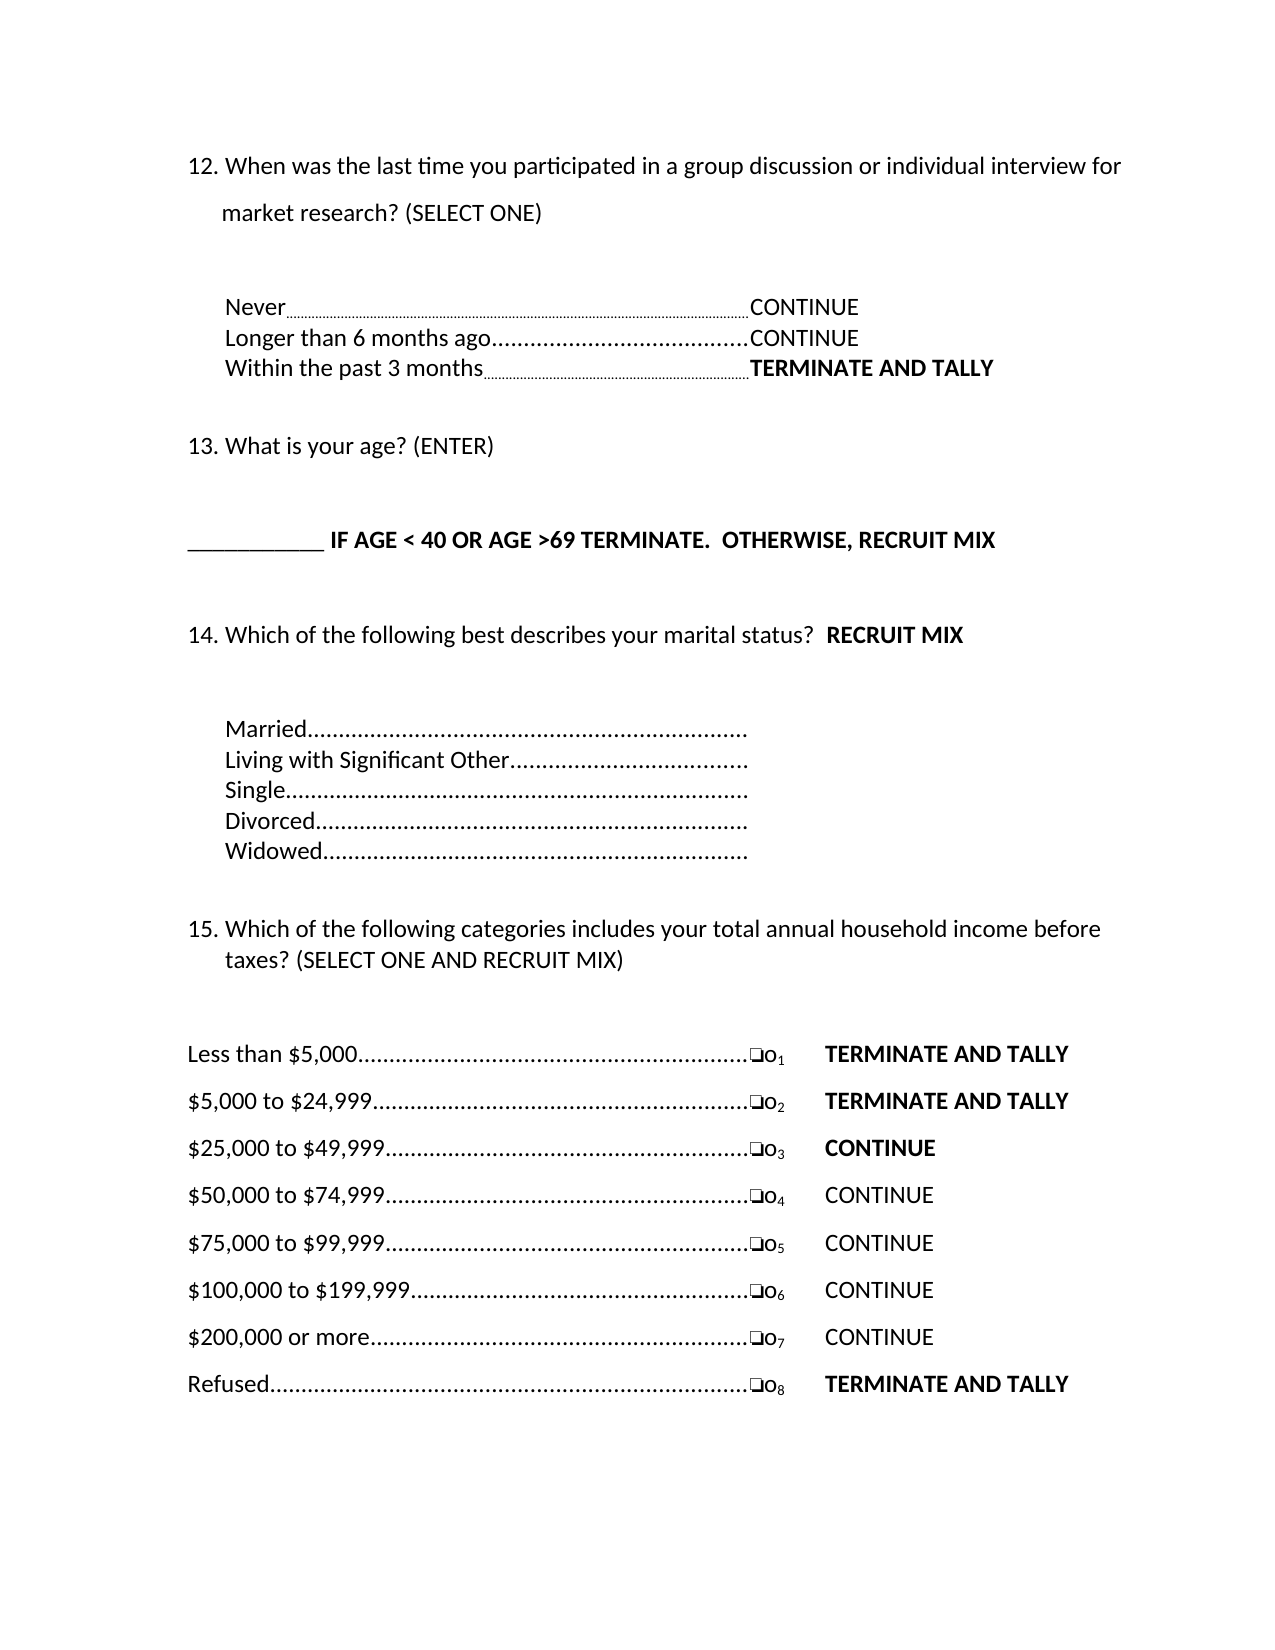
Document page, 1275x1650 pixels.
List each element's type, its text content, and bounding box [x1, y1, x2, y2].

list What is your age? (ENTER) [187, 430, 1125, 461]
text Within the past 3 months TERMINATE AND TALLY [225, 353, 1125, 383]
text ___________ IF AGE < 40 OR AGE >69 TERMINATE. OTHERWISE, RECRUIT MIX [150, 525, 1125, 555]
text Single [225, 774, 1125, 805]
list Which of the following categories includes your total annual household income before taxes? (SELECT ONE AND RECRUIT MIX) [187, 913, 1125, 974]
text Widowed [225, 836, 1125, 866]
text market research? (SELECT ONE) [187, 197, 1125, 228]
list Which of the following best describes your marital status? RECRUIT MIX [187, 619, 1125, 649]
text Never CONTINUE [225, 292, 1125, 322]
text Living with Significant Other [225, 744, 1125, 774]
text Divorced [225, 805, 1125, 836]
list $75,000 to $99,999 o5 CONTINUE [150, 1227, 1125, 1257]
text Longer than 6 months ago CONTINUE [225, 322, 1125, 353]
list $5,000 to $24,999 o2 TERMINATE AND TALLY [150, 1085, 1125, 1116]
list $200,000 or more o7 CONTINUE [150, 1321, 1125, 1352]
text Married [225, 713, 1125, 744]
list Less than $5,000 o1 TERMINATE AND TALLY [150, 1038, 1125, 1069]
list $100,000 to $199,999 o6 CONTINUE [150, 1274, 1125, 1304]
list Refused o8 TERMINATE AND TALLY [150, 1368, 1125, 1399]
list When was the last time you participated in a group discussion or individual interview for [187, 150, 1125, 181]
list $25,000 to $49,999 o3 CONTINUE [150, 1132, 1125, 1163]
list $50,000 to $74,999 o4 CONTINUE [150, 1180, 1125, 1210]
